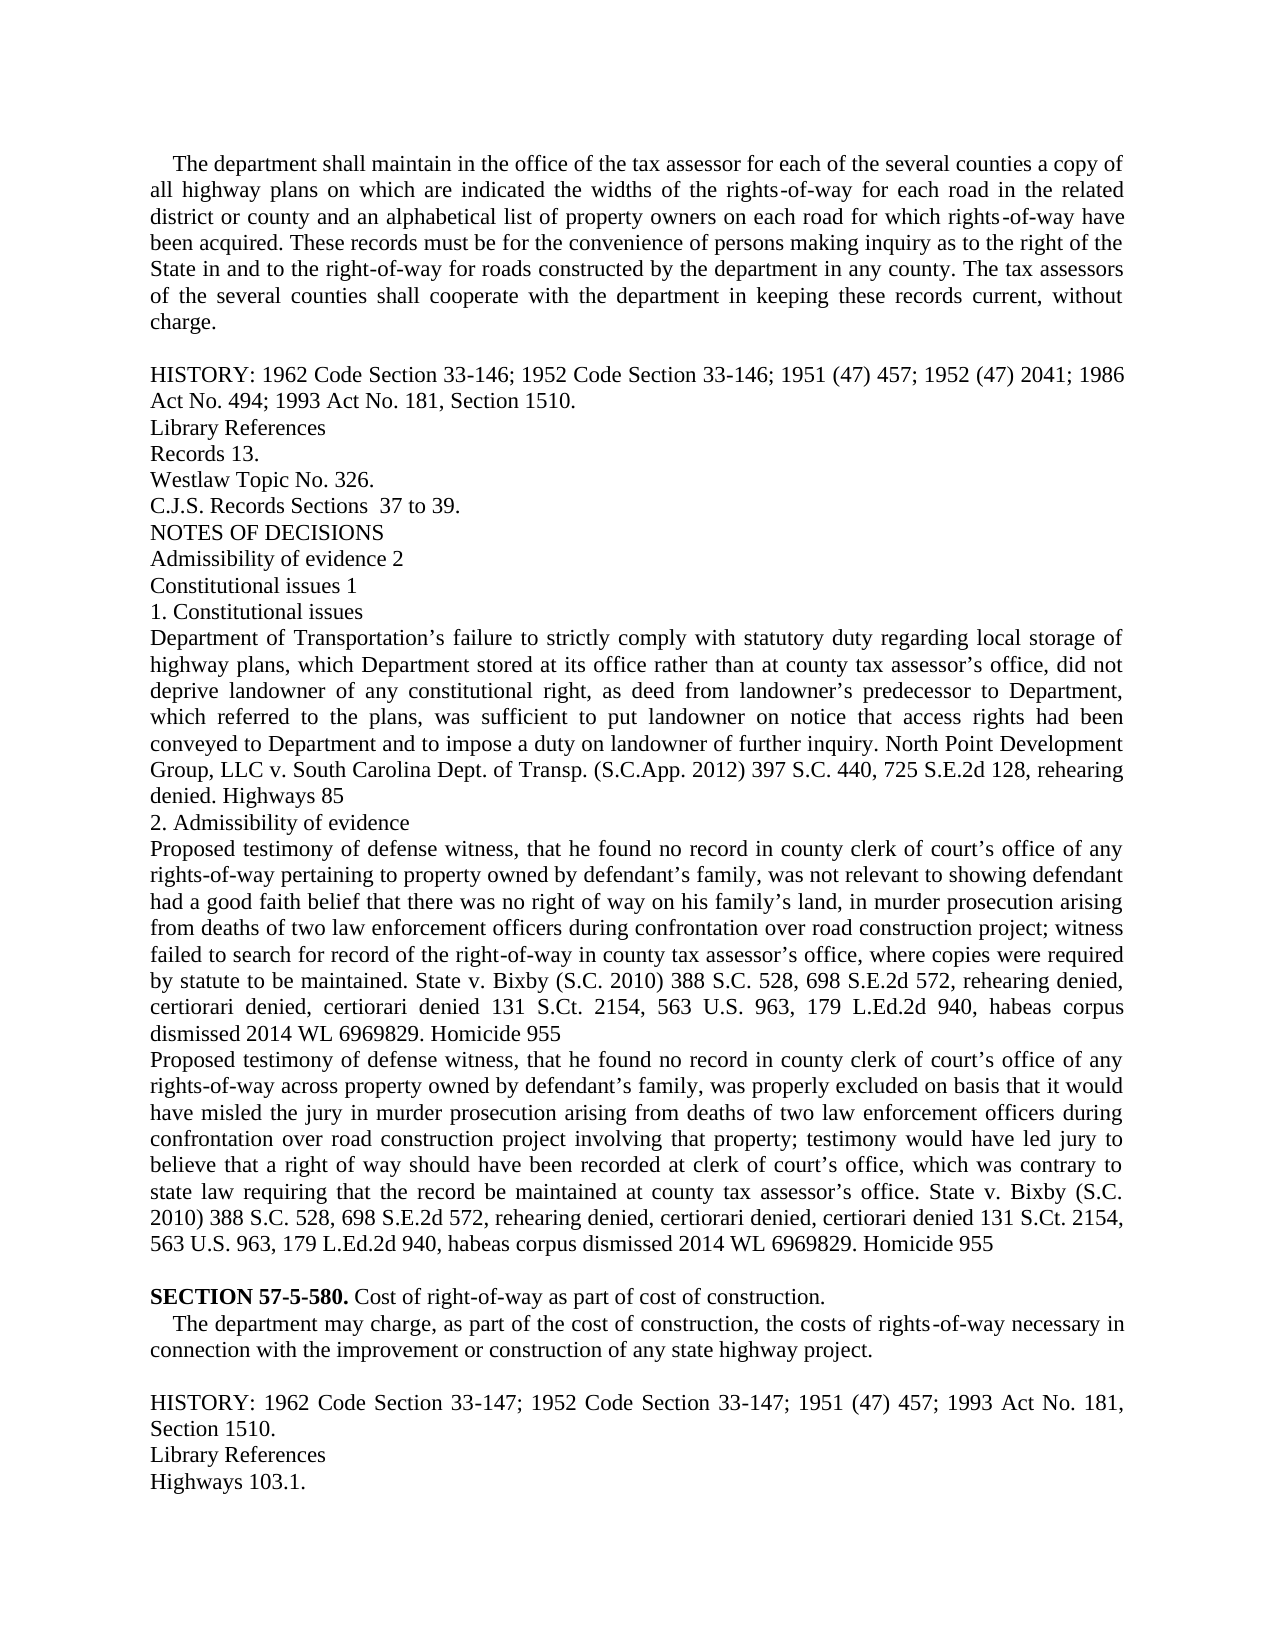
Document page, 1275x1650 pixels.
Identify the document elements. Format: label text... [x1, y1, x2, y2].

text Records 13. [150, 440, 1125, 466]
text Proposed testimony of defense witness, that he found no record in county clerk of court’s office of any rights-of-way pertaining to property owned by defendant’s family, was not relevant to showing defendant had a good faith belief that there was no right of way on his family’s land, in murder prosecution arising from deaths of two law enforcement officers during confrontation over road construction project; witness failed to search for record of the right-of-way in county tax assessor’s office, where copies were required by statute to be maintained. State v. Bixby (S.C. 2010) 388 S.C. 528, 698 S.E.2d 572, rehearing denied, certiorari denied, certiorari denied 131 S.Ct. 2154, 563 U.S. 963, 179 L.Ed.2d 940, habeas corpus dismissed 2014 WL 6969829. Homicide 955 [150, 835, 1125, 1046]
text Library References [150, 1441, 1125, 1468]
text HISTORY: 1962 Code Section 33-146; 1952 Code Section 33-146; 1951 (47) 457; 1952 (47) 2041; 1986 Act No. 494; 1993 Act No. 181, Section 1510. [150, 361, 1125, 413]
text HISTORY: 1962 Code Section 33-147; 1952 Code Section 33-147; 1951 (47) 457; 1993 Act No. 181, Section 1510. [150, 1389, 1125, 1441]
text C.J.S. Records Sections 37 to 39. [150, 493, 1125, 519]
text Westlaw Topic No. 326. [150, 466, 1125, 493]
text NOTES OF DECISIONS [150, 519, 1125, 545]
text Constitutional issues 1 [150, 572, 1125, 598]
text Highways 103.1. [150, 1468, 1125, 1494]
text 2. Admissibility of evidence [150, 809, 1125, 835]
text Admissibility of evidence 2 [150, 545, 1125, 572]
text Library References [150, 413, 1125, 440]
text 1. Constitutional issues [150, 598, 1125, 624]
text SECTION 57-5-580. Cost of right-of-way as part of cost of construction. [150, 1283, 1125, 1309]
text The department shall maintain in the office of the tax assessor for each of the several counties a copy of all highway plans on which are indicated the widths of the rights-of-way for each road in the related district or county and an alphabetical list of property owners on each road for which rights-of-way have been acquired. These records must be for the convenience of persons making inquiry as to the right of the State in and to the right-of-way for roads constructed by the department in any county. The tax assessors of the several counties shall cooperate with the department in keeping these records current, without charge. [150, 150, 1125, 334]
text The department may charge, as part of the cost of construction, the costs of rights-of-way necessary in connection with the improvement or construction of any state highway project. [150, 1309, 1125, 1362]
text Department of Transportation’s failure to strictly comply with statutory duty regarding local storage of highway plans, which Department stored at its office rather than at county tax assessor’s office, did not deprive landowner of any constitutional right, as deed from landowner’s predecessor to Department, which referred to the plans, was sufficient to put landowner on notice that access rights had been conveyed to Department and to impose a duty on landowner of further inquiry. North Point Development Group, LLC v. South Carolina Dept. of Transp. (S.C.App. 2012) 397 S.C. 440, 725 S.E.2d 128, rehearing denied. Highways 85 [150, 624, 1125, 809]
text Proposed testimony of defense witness, that he found no record in county clerk of court’s office of any rights-of-way across property owned by defendant’s family, was properly excluded on basis that it would have misled the jury in murder prosecution arising from deaths of two law enforcement officers during confrontation over road construction project involving that property; testimony would have led jury to believe that a right of way should have been recorded at clerk of court’s office, which was contrary to state law requiring that the record be maintained at county tax assessor’s office. State v. Bixby (S.C. 2010) 388 S.C. 528, 698 S.E.2d 572, rehearing denied, certiorari denied, certiorari denied 131 S.Ct. 2154, 563 U.S. 963, 179 L.Ed.2d 940, habeas corpus dismissed 2014 WL 6969829. Homicide 955 [150, 1046, 1125, 1257]
